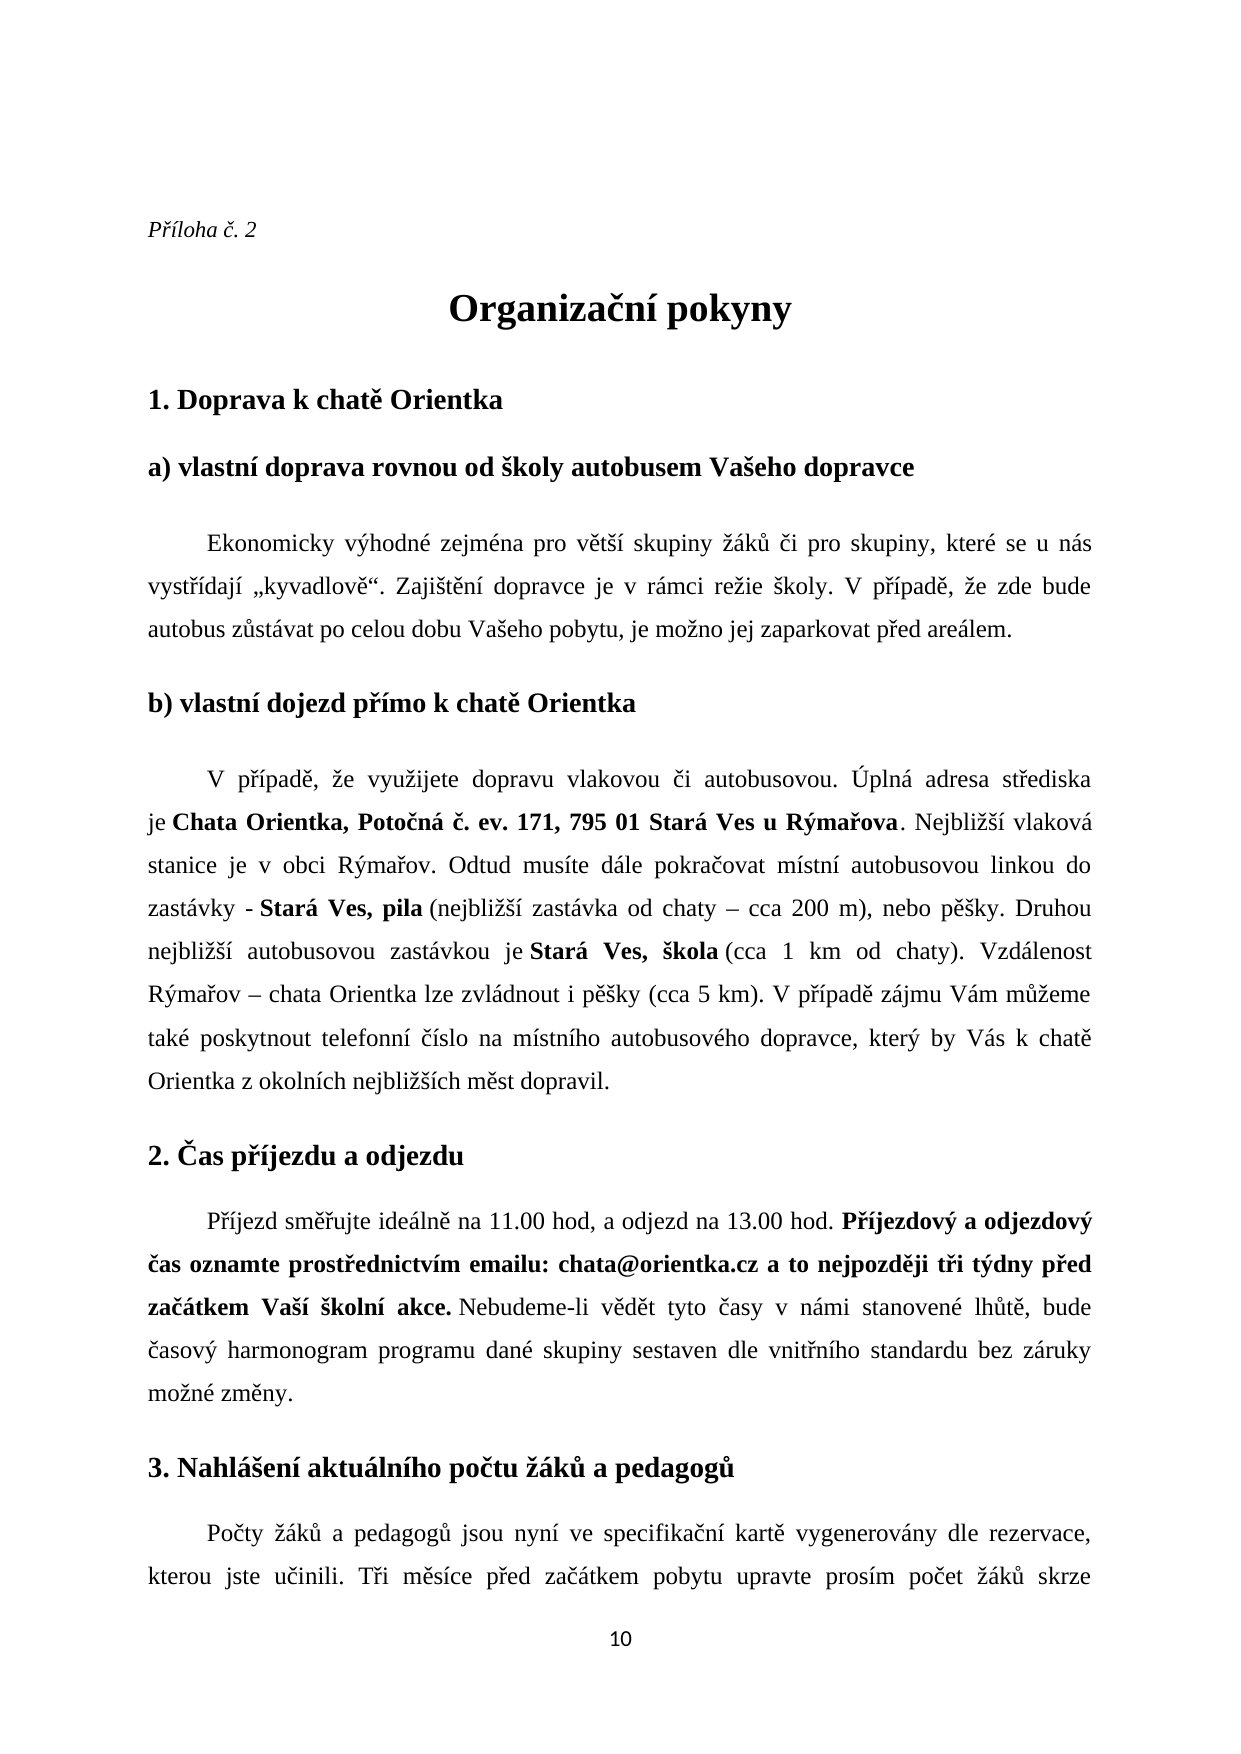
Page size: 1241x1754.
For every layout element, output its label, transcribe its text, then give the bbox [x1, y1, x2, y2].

text V případě, že využijete dopravu vlakovou či autobusovou. Úplná adresa střediska je Chata Orientka, Potočná č. ev. 171, 795 01 Stará Ves u Rýmařova. Nejbližší vlaková stanice je v obci Rýmařov. Odtud musíte dále pokračovat místní autobusovou linkou do zastávky - Stará Ves, pila (nejbližší zastávka od chaty – cca 200 m), nebo pěšky. Druhou nejbližší autobusovou zastávkou je Stará Ves, škola (cca 1 km od chaty). Vzdálenost Rýmařov – chata Orientka lze zvládnout i pěšky (cca 5 km). V případě zájmu Vám můžeme také poskytnout telefonní číslo na místního autobusového dopravce, který by Vás k chatě Orientka z okolních nejbližších měst dopravil. [148, 764, 1093, 1094]
subtitle b) vlastní dojezd přímo k chatě Orientka [148, 686, 1093, 719]
text Ekonomicky výhodné zejména pro větší skupiny žáků či pro skupiny, které se u nás vystřídají „kyvadlově“. Zajištění dopravce je v rámci režie školy. V případě, že zde bude autobus zůstávat po celou dobu Vašeho pobytu, je možno jej zaparkovat před areálem. [148, 528, 1093, 643]
subtitle Organizační pokyny [148, 285, 1093, 330]
subtitle 3. Nahlášení aktuálního počtu žáků a pedagogů [148, 1451, 1093, 1484]
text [148, 1518, 1093, 1590]
subtitle a) vlastní doprava rovnou od školy autobusem Vašeho dopravce [148, 450, 1093, 482]
text Příloha č. 2 [148, 216, 1093, 243]
text Příjezd směřujte ideálně na 11.00 hod, a odjezd na 13.00 hod. Příjezdový a odjezdový čas oznamte prostřednictvím emailu: chata@orientka.cz a to nejpozději tři týdny před začátkem Vaší školní akce. Nebudeme-li vědět tyto časy v námi stanovené lhůtě, bude časový harmonogram programu dané skupiny sestaven dle vnitřního standardu bez záruky možné změny. [148, 1206, 1093, 1407]
subtitle 2. Čas příjezdu a odjezdu [148, 1138, 1093, 1172]
subtitle 1. Doprava k chatě Orientka [148, 382, 1093, 416]
